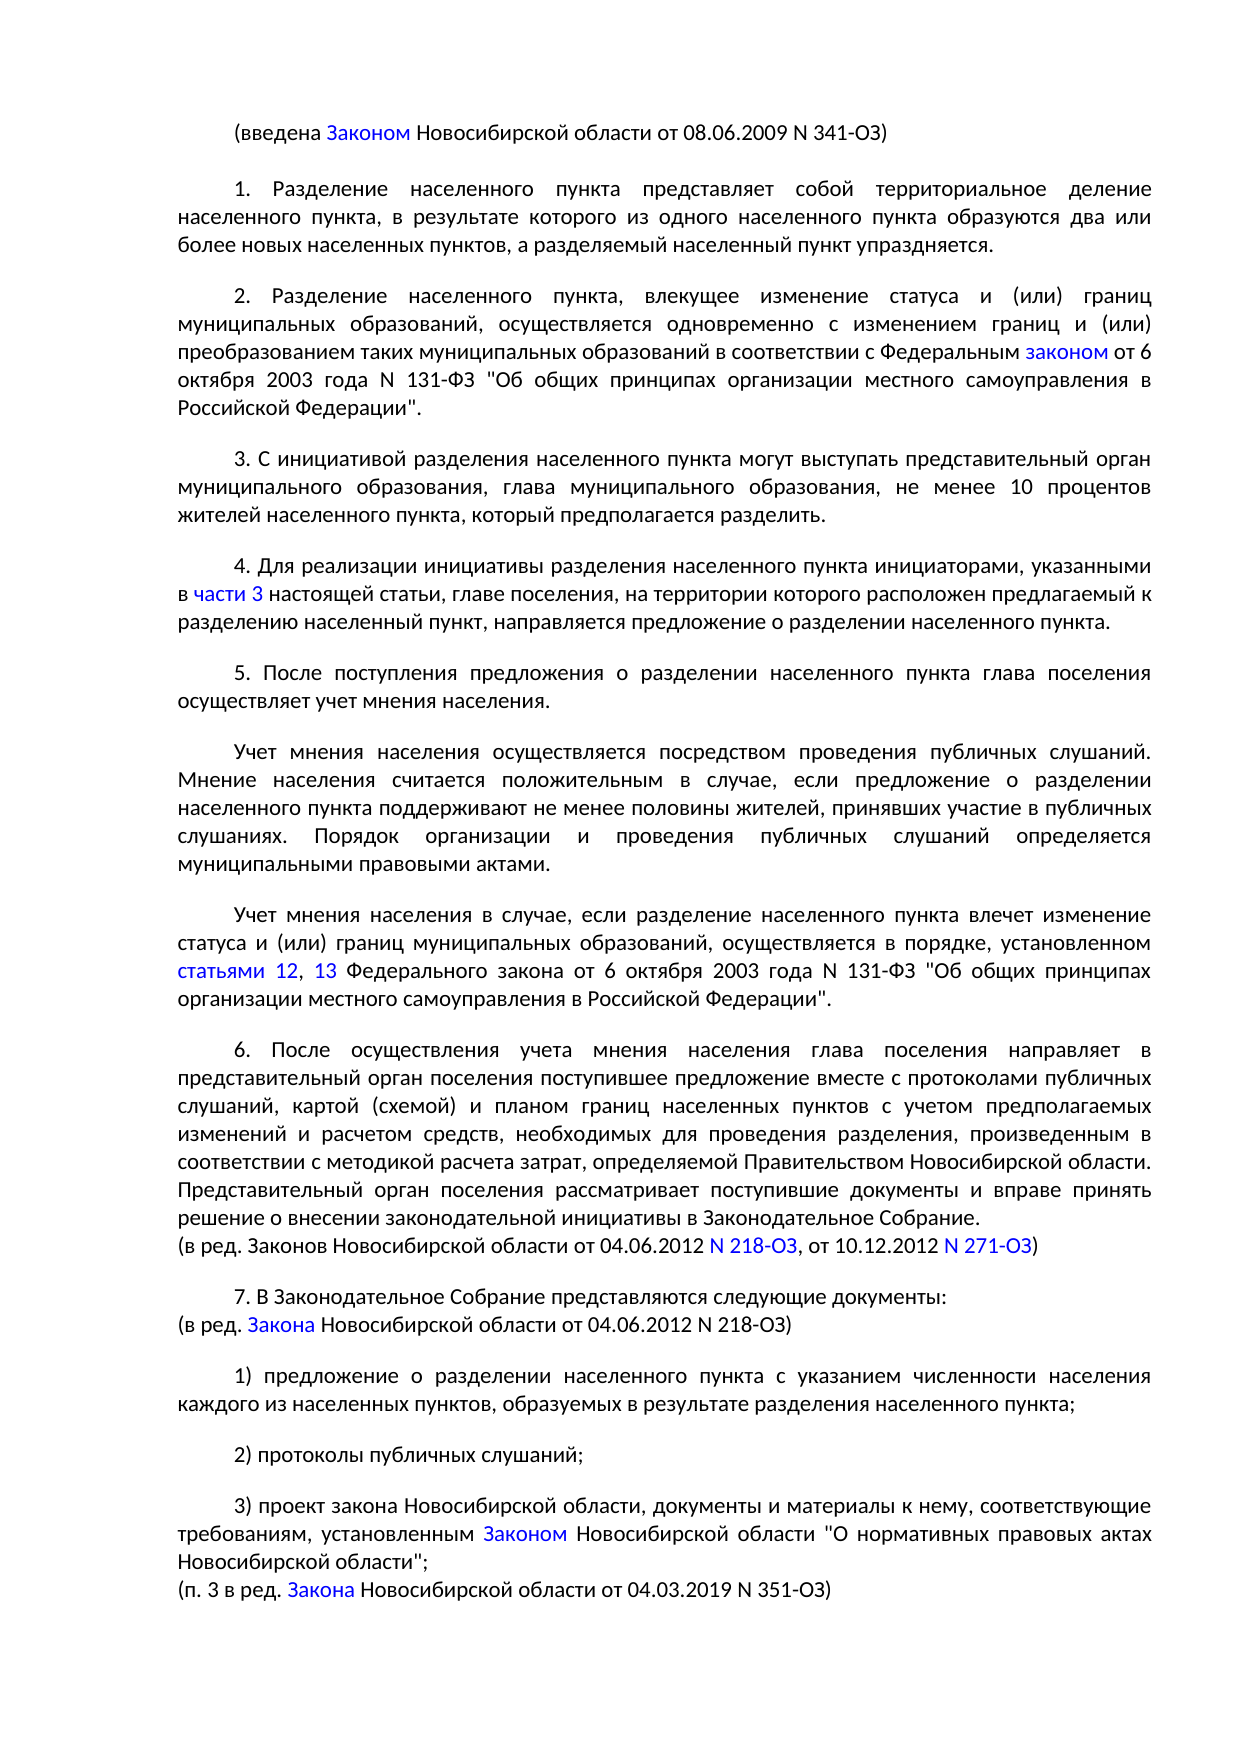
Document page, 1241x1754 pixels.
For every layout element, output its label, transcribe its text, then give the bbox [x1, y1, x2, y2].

text 1. Разделение населенного пункта представляет собой территориальное деление населенного пункта, в результате которого из одного населенного пункта образуются два или более новых населенных пунктов, а разделяемый населенный пункт упраздняется. [177, 174, 1152, 258]
text 3. С инициативой разделения населенного пункта могут выступать представительный орган муниципального образования, глава муниципального образования, не менее 10 процентов жителей населенного пункта, который предполагается разделить. [177, 444, 1152, 528]
text 1) предложение о разделении населенного пункта с указанием численности населения каждого из населенных пунктов, образуемых в результате разделения населенного пункта; [177, 1361, 1152, 1417]
text 5. После поступления предложения о разделении населенного пункта глава поселения осуществляет учет мнения населения. [177, 658, 1152, 714]
text (в ред. Законов Новосибирской области от 04.06.2012 N 218-ОЗ, от 10.12.2012 N 271-ОЗ) [177, 1231, 1152, 1259]
text 4. Для реализации инициативы разделения населенного пункта инициаторами, указанными в части 3 настоящей статьи, главе поселения, на территории которого расположен предлагаемый к разделению населенный пункт, направляется предложение о разделении населенного пункта. [177, 551, 1152, 635]
text (введена Законом Новосибирской области от 08.06.2009 N 341-ОЗ) [177, 118, 1152, 146]
text (в ред. Закона Новосибирской области от 04.06.2012 N 218-ОЗ) [177, 1310, 1152, 1338]
text 3) проект закона Новосибирской области, документы и материалы к нему, соответствующие требованиям, установленным Законом Новосибирской области "О нормативных правовых актах Новосибирской области"; [177, 1491, 1152, 1575]
text 6. После осуществления учета мнения населения глава поселения направляет в представительный орган поселения поступившее предложение вместе с протоколами публичных слушаний, картой (схемой) и планом границ населенных пунктов с учетом предполагаемых изменений и расчетом средств, необходимых для проведения разделения, произведенным в соответствии с методикой расчета затрат, определяемой Правительством Новосибирской области. Представительный орган поселения рассматривает поступившие документы и вправе принять решение о внесении законодательной инициативы в Законодательное Собрание. [177, 1035, 1152, 1231]
text (п. 3 в ред. Закона Новосибирской области от 04.03.2019 N 351-ОЗ) [177, 1575, 1152, 1603]
text 2) протоколы публичных слушаний; [177, 1440, 1152, 1468]
text Учет мнения населения в случае, если разделение населенного пункта влечет изменение статуса и (или) границ муниципальных образований, осуществляется в порядке, установленном статьями 12, 13 Федерального закона от 6 октября 2003 года N 131-ФЗ "Об общих принципах организации местного самоуправления в Российской Федерации". [177, 900, 1152, 1012]
text Учет мнения населения осуществляется посредством проведения публичных слушаний. Мнение населения считается положительным в случае, если предложение о разделении населенного пункта поддерживают не менее половины жителей, принявших участие в публичных слушаниях. Порядок организации и проведения публичных слушаний определяется муниципальными правовыми актами. [177, 737, 1152, 877]
text 2. Разделение населенного пункта, влекущее изменение статуса и (или) границ муниципальных образований, осуществляется одновременно с изменением границ и (или) преобразованием таких муниципальных образований в соответствии с Федеральным законом от 6 октября 2003 года N 131-ФЗ "Об общих принципах организации местного самоуправления в Российской Федерации". [177, 281, 1152, 421]
text 7. В Законодательное Собрание представляются следующие документы: [177, 1282, 1152, 1310]
